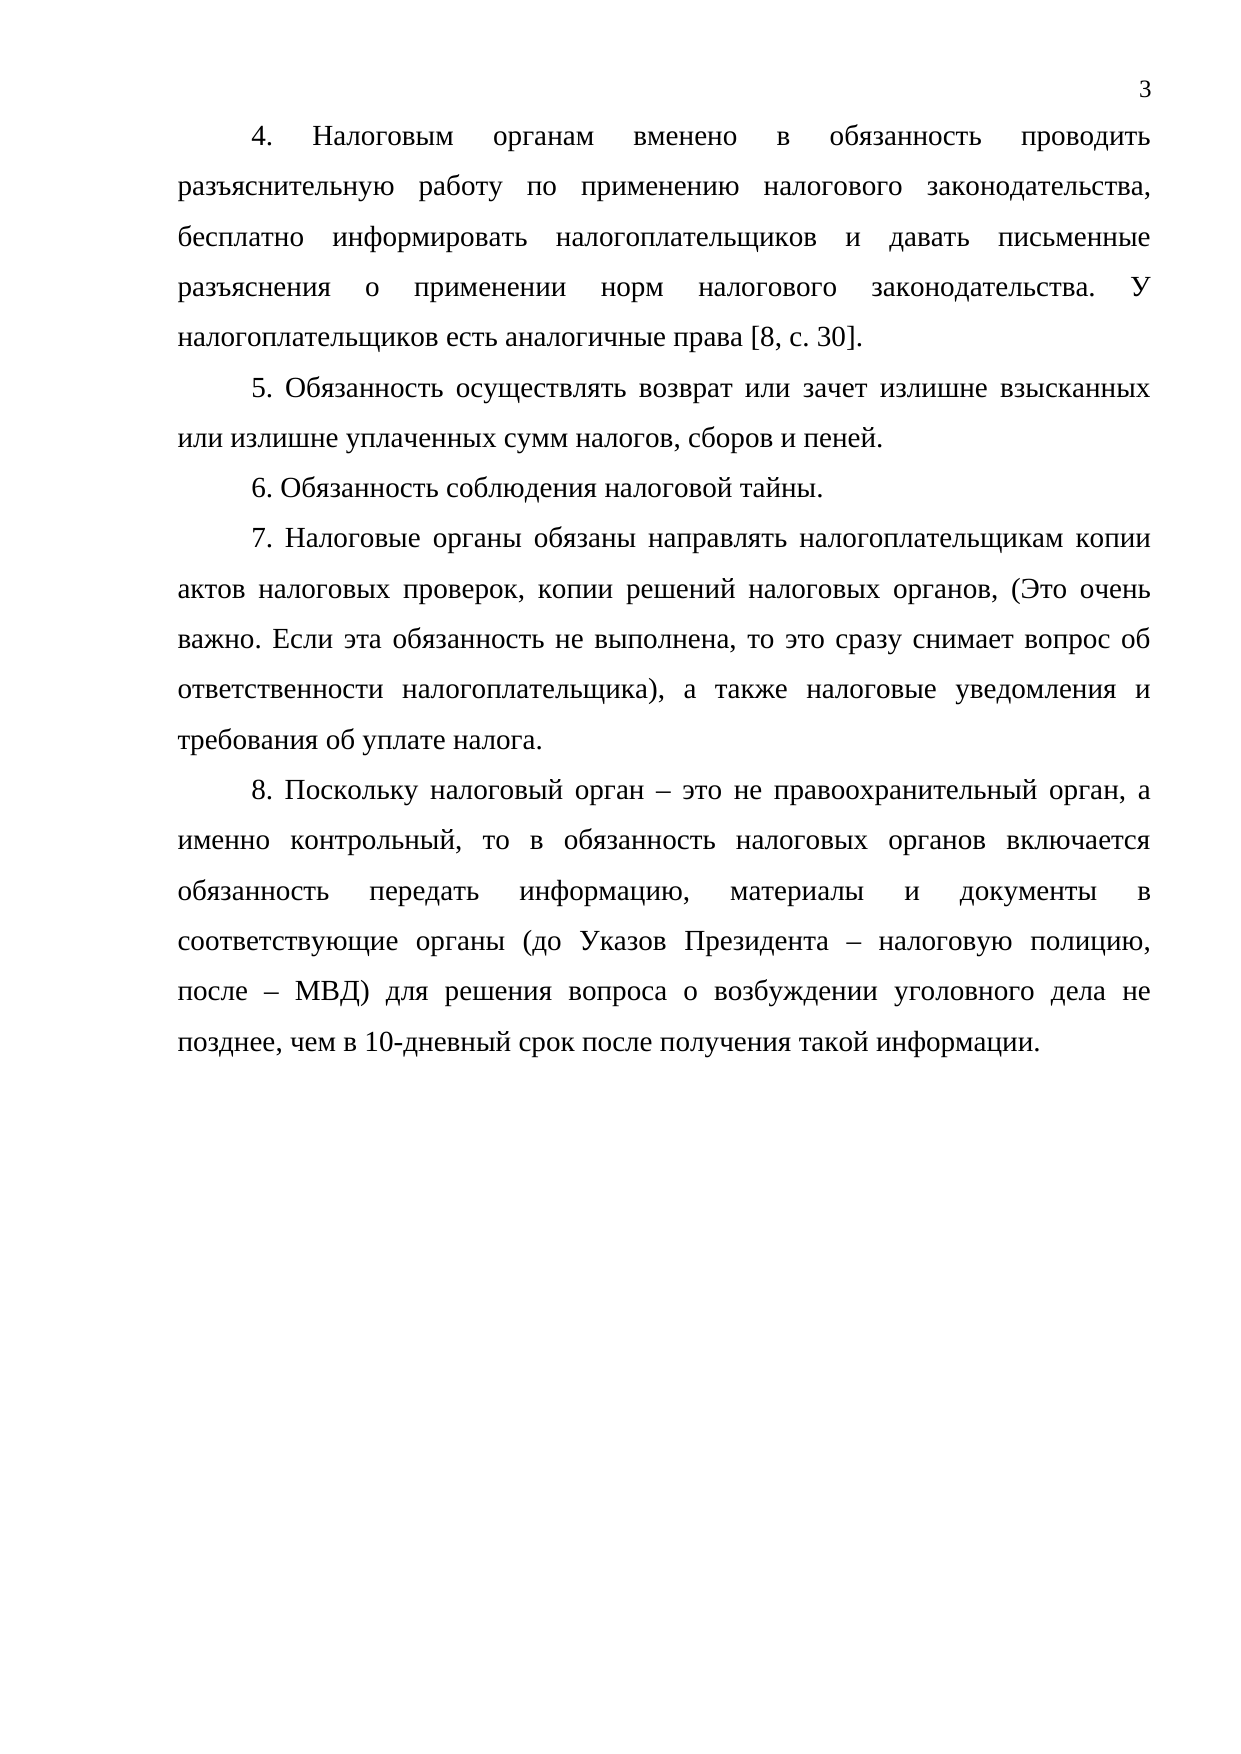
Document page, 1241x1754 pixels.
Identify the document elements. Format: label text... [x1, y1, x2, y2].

text 8. Поскольку налоговый орган – это не правоохранительный орган, а именно контрольный, то в обязанность налоговых органов включается обязанность передать информацию, материалы и документы в соответствующие органы (до Указов Президента – налоговую полицию, после – МВД) для решения вопроса о возбуждении уголовного дела не позднее, чем в 10-дневный срок после получения такой информации. [177, 772, 1152, 1057]
text 4. Налоговым органам вменено в обязанность проводить разъяснительную работу по применению налогового законодательства, бесплатно информировать налогоплательщиков и давать письменные разъяснения о применении норм налогового законодательства. У налогоплательщиков есть аналогичные права [8, с. 30]. [177, 118, 1152, 353]
text 6. Обязанность соблюдения налоговой тайны. [177, 470, 1152, 504]
text 7. Налоговые органы обязаны направлять налогоплательщикам копии актов налоговых проверок, копии решений налоговых органов, (Это очень важно. Если эта обязанность не выполнена, то это сразу снимает вопрос об ответственности налогоплательщика), а также налоговые уведомления и требования об уплате налога. [177, 521, 1152, 755]
text 5. Обязанность осуществлять возврат или зачет излишне взысканных или излишне уплаченных сумм налогов, сборов и пеней. [177, 370, 1152, 453]
